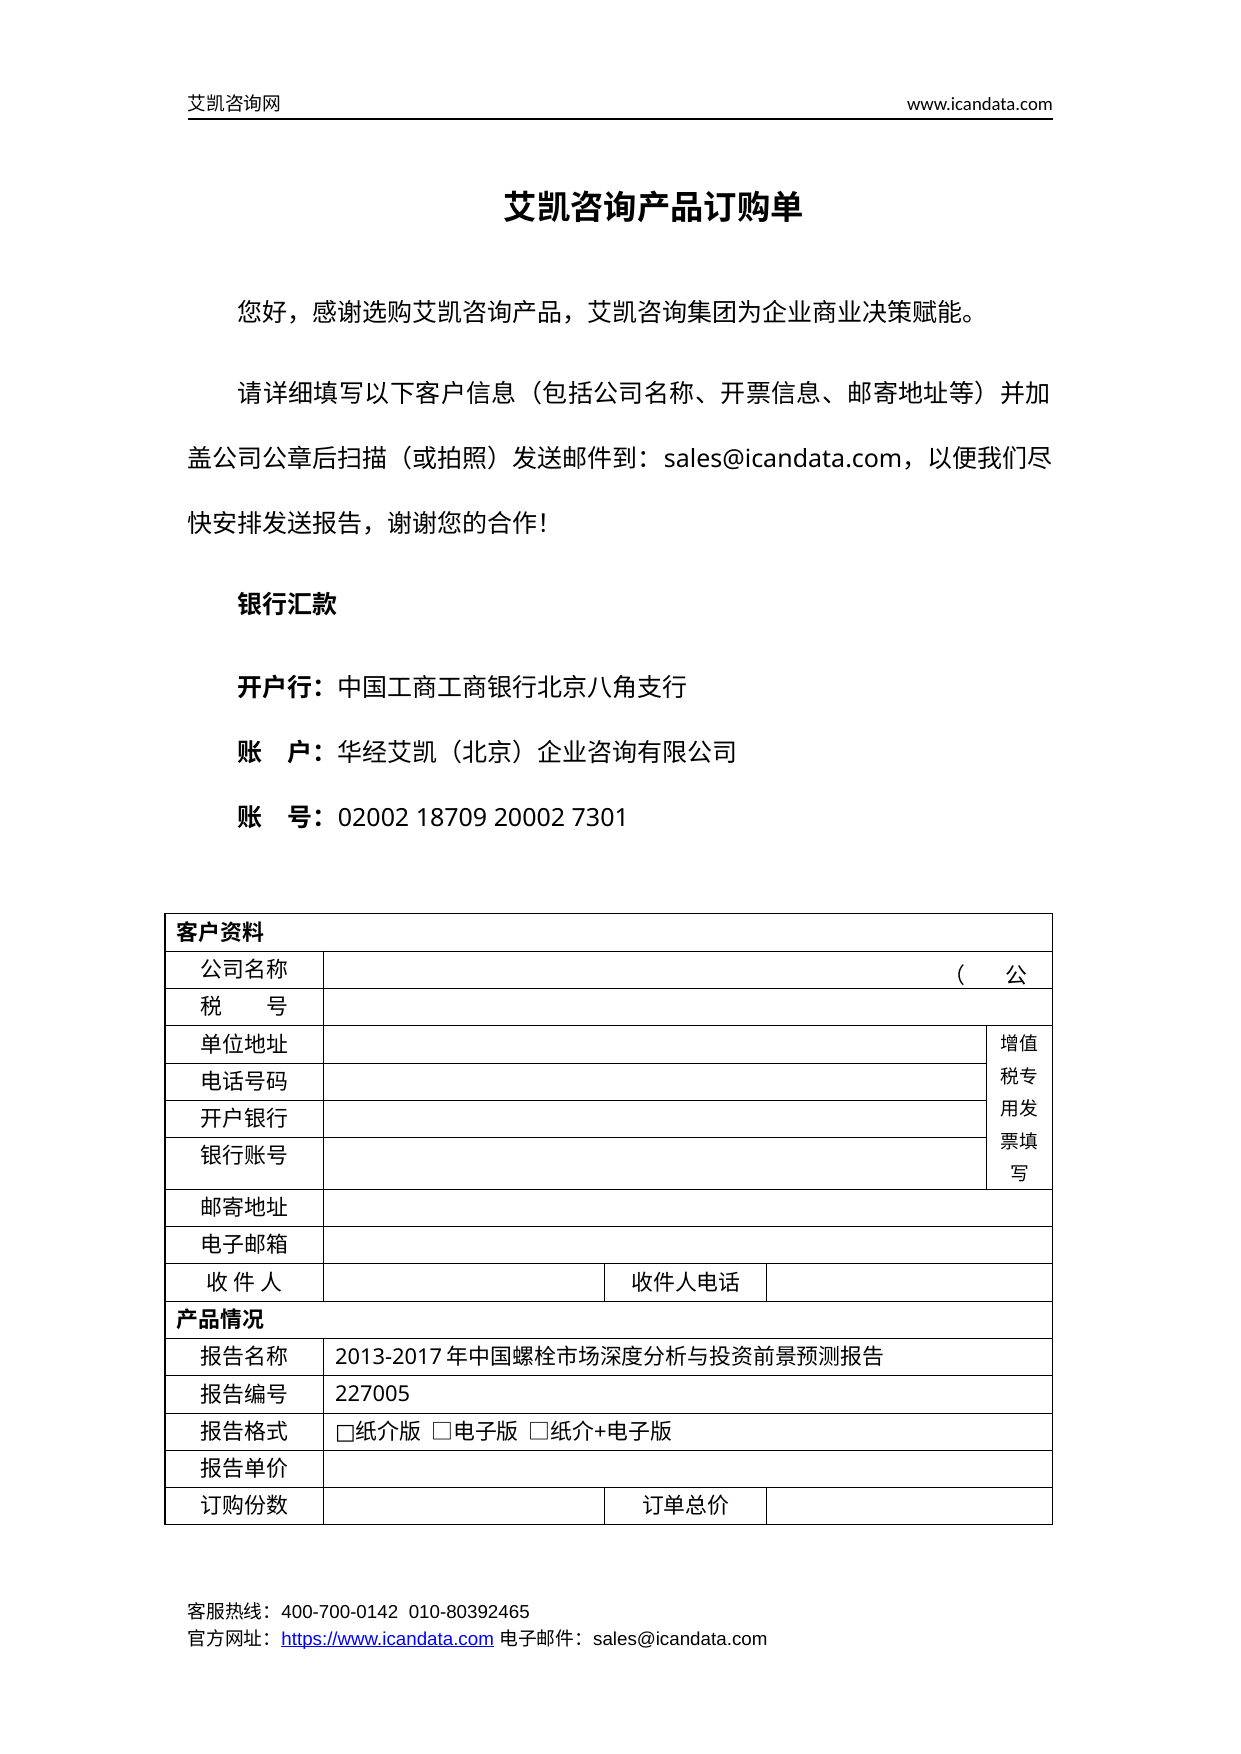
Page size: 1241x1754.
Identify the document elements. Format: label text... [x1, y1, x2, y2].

table_cell [324, 1227, 1052, 1263]
table_cell 电子邮箱 [166, 1227, 323, 1263]
table_cell 收 件 人 [166, 1264, 323, 1301]
table_header 客户资料 [166, 914, 1052, 951]
table_cell 公司名称 [166, 952, 323, 988]
table_cell 订单总价 [605, 1488, 766, 1524]
table_cell 报告单价 [166, 1451, 323, 1487]
table_cell 电话号码 [166, 1064, 323, 1100]
table_cell [324, 952, 1052, 988]
text 银行汇款 [187, 570, 1053, 635]
text 艾凯咨询产品订购单 [187, 172, 1053, 237]
table_cell 产品情况 [166, 1302, 1052, 1338]
table_cell [324, 1264, 604, 1301]
text 您好，感谢选购艾凯咨询产品，艾凯咨询集团为企业商业决策赋能。 [187, 278, 1053, 343]
text 账 号：02002 18709 20002 7301 [187, 783, 1053, 848]
table_cell 227005 [324, 1376, 1052, 1412]
text 账 户：华经艾凯（北京）企业咨询有限公司 [187, 718, 1053, 783]
text 请详细填写以下客户信息（包括公司名称、开票信息、邮寄地址等）并加盖公司公章后扫描（或拍照）发送邮件到：sales@icandata.com，以便我们尽快安排发送报告，谢谢您的合作！ [187, 359, 1053, 554]
table_cell 报告编号 [166, 1376, 323, 1412]
table_cell [767, 1264, 1052, 1301]
table_cell 邮寄地址 [166, 1190, 323, 1226]
table_cell [324, 1138, 986, 1189]
table_cell 单位地址 [166, 1026, 323, 1062]
text 开户行：中国工商工商银行北京八角支行 [187, 653, 1053, 718]
table_cell 报告名称 [166, 1339, 323, 1375]
table_cell [324, 1451, 1052, 1487]
table_cell [324, 1101, 986, 1137]
table_cell 开户银行 [166, 1101, 323, 1137]
table_cell 税 号 [166, 989, 323, 1025]
table_cell [324, 1190, 1052, 1226]
table_cell 报告格式 [166, 1414, 323, 1450]
table_cell □纸介版 □电子版 □纸介+电子版 [324, 1414, 1052, 1450]
table_cell 2013-2017年中国螺栓市场深度分析与投资前景预测报告 [324, 1339, 1052, 1375]
table_cell 增值税专用发票填写 [987, 1026, 1052, 1189]
table_cell [767, 1488, 1052, 1524]
table_cell [324, 1026, 986, 1062]
table_cell 订购份数 [166, 1488, 323, 1524]
table_cell [324, 1064, 986, 1100]
table_cell 银行账号 [166, 1138, 323, 1189]
table_cell [324, 1488, 604, 1524]
table_cell [324, 989, 1052, 1025]
table_cell 收件人电话 [605, 1264, 766, 1301]
